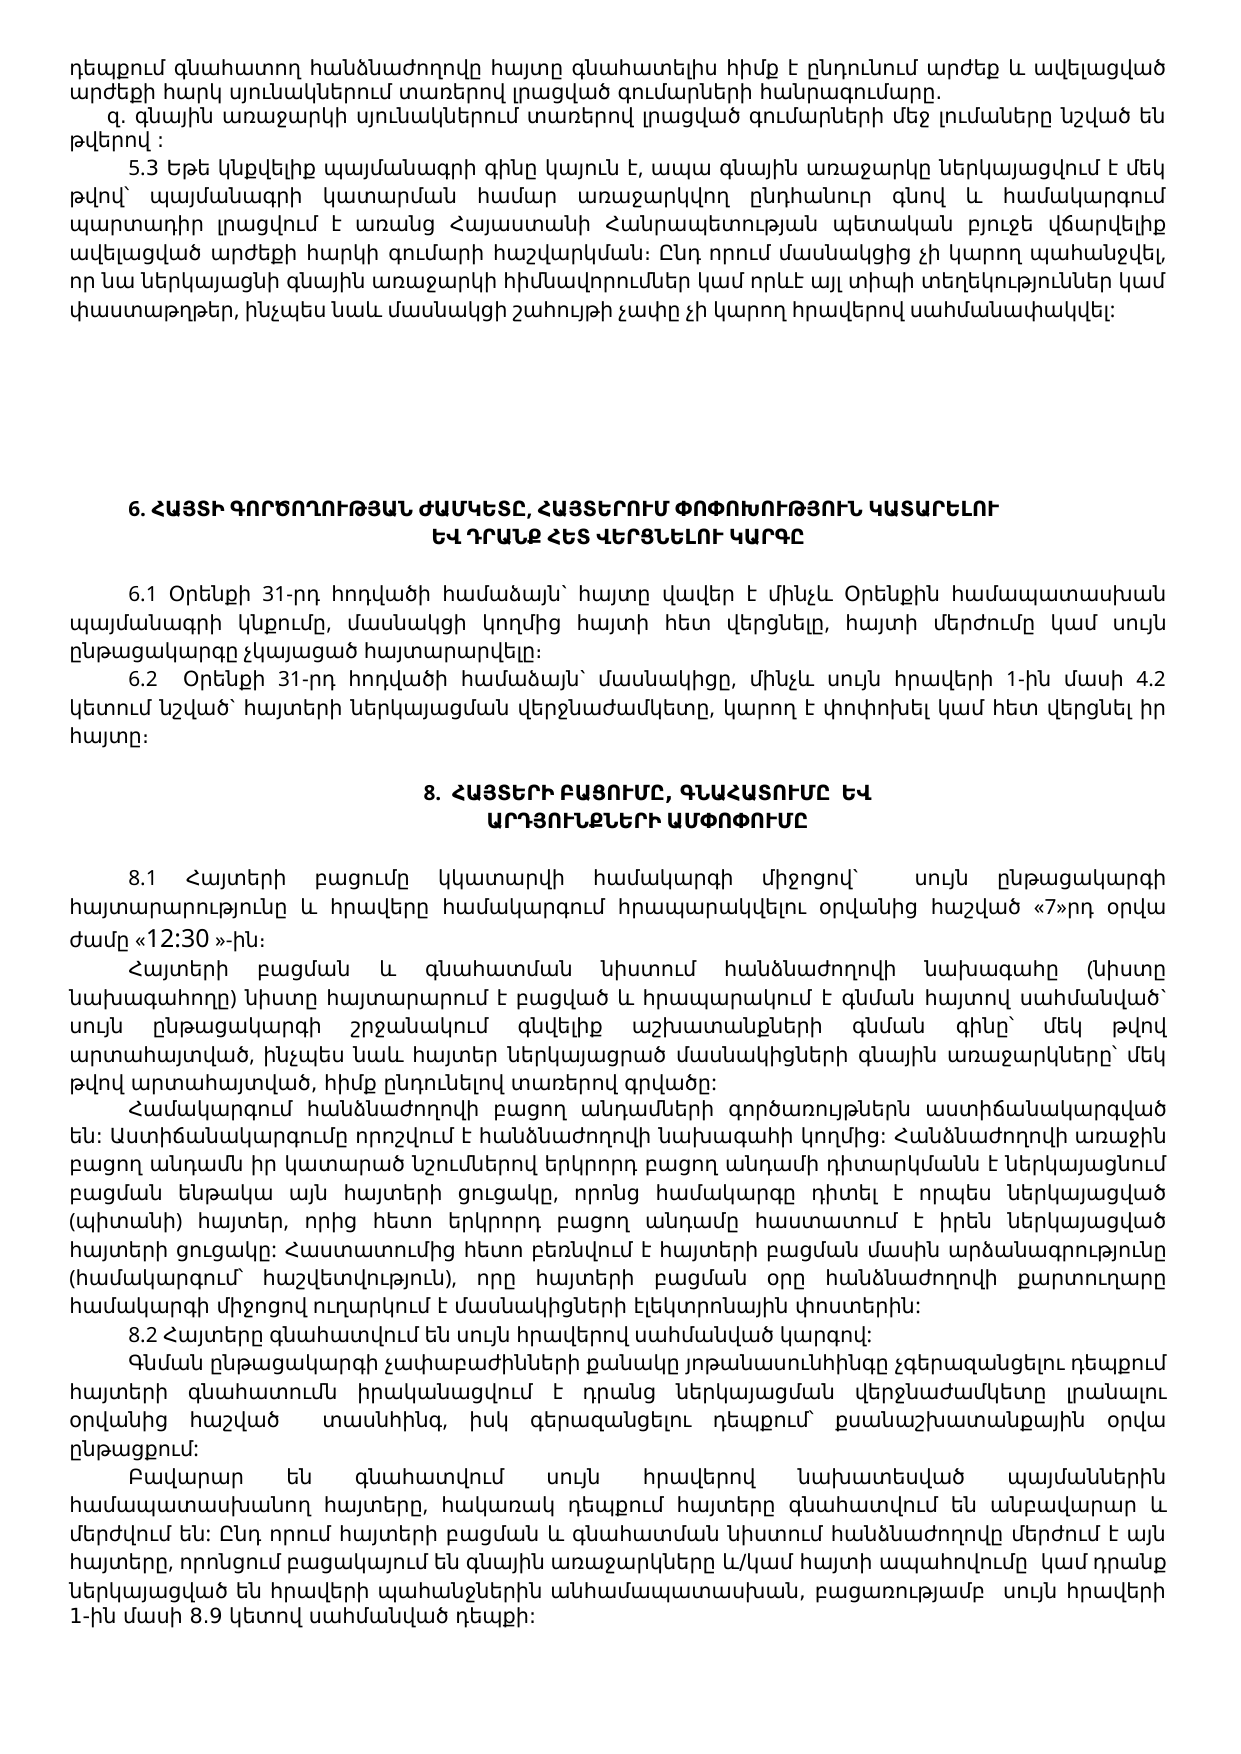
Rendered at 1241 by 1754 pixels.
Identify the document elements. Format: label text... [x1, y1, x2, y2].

text 6.2 Օրենքի 31-րդ հոդվածի համաձայն` մասնակիցը, մինչև սույն հրավերի 1-ին մասի 4.2 կետում նշված` հայտերի ներկայացման վերջնաժամկետը, կարող է փոփոխել կամ հետ վերցնել իր հայտը։ [69, 664, 1167, 750]
text Հայտերի բացման և գնահատման նիստում հանձնաժողովի նախագահը (նիստը նախագահողը) նիստը հայտարարում է բացված և հրապարակում է գնման հայտով սահմանված` սույն ընթացակարգի շրջանակում գնվելիք աշխատանքների գնման գինը՝ մեկ թվով արտահայտված, ինչպես նաև հայտեր ներկայացրած մասնակիցների գնային առաջարկները՝ մեկ թվով արտահայտված, հիմք ընդունելով տառերով գրվածը: [69, 954, 1167, 1097]
text Բավարար են գնահատվում սույն հրավերով նախատեսված պայմաններին համապատասխանող հայտերը, հակառակ դեպքում հայտերը գնահատվում են անբավարար և մերժվում են: Ընդ որում հայտերի բացման և գնահատման նիստում հանձնաժողովը մերժում է այն հայտերը, որոնցում բացակայում են գնային առաջարկները և/կամ հայտի ապահովումը կամ դրանք ներկայացված են հրավերի պահանջներին անհամապատասխան, բացառությամբ սույն հրավերի 1-ին մասի 8.9 կետով սահմանված դեպքի: [69, 1462, 1167, 1629]
text զ. գնային առաջարկի սյունակներում տառերով լրացված գումարների մեջ լումաները նշված են թվերով : [69, 104, 1167, 153]
text ԱՐԴՅՈՒՆՔՆԵՐԻ ԱՄՓՈՓՈՒՄԸ [69, 807, 1167, 835]
text 5.3 Եթե կնքվելիք պայմանագրի գինը կայուն է, ապա գնային առաջարկը ներկայացվում է մեկ թվով՝ պայմանագրի կատարման համար առաջարկվող ընդհանուր գնով և համակարգում պարտադիր լրացվում է առանց Հայաստանի Հանրապետության պետական բյուջե վճարվելիք ավելացված արժեքի հարկի գումարի հաշվարկման։ Ընդ որում մասնակցից չի կարող պահանջվել, որ նա ներկայացնի գնային առաջարկի հիմնավորումներ կամ որևէ այլ տիպի տեղեկություններ կամ փաստաթղթեր, ինչպես նաև մասնակցի շահույթի չափը չի կարող հրավերով սահմանափակվել: [69, 153, 1167, 323]
text 6.1 Օրենքի 31-րդ հոդվածի համաձայն` հայտը վավեր է մինչև Օրենքին համապատասխան պայմանագրի կնքումը, մասնակցի կողմից հայտի հետ վերցնելը, հայտի մերժումը կամ սույն ընթացակարգը չկայացած հայտարարվելը։ [69, 579, 1167, 664]
text 6. ՀԱՅՏԻ ԳՈՐԾՈՂՈՒԹՅԱՆ ԺԱՄԿԵՏԸ, ՀԱՅՏԵՐՈՒՄ ՓՈՓՈԽՈՒԹՅՈՒՆ ԿԱՏԱՐԵԼՈՒ [69, 494, 1167, 522]
text Գնման ընթացակարգի չափաբաժինների քանակը յոթանասունհինգը չգերազանցելու դեպքում հայտերի գնահատումն իրականացվում է դրանց ներկայացման վերջնաժամկետը լրանալու օրվանից հաշված տասնհինգ, իսկ գերազանցելու դեպքում՝ քսանաշխատանքային օրվա ընթացքում: [69, 1348, 1167, 1462]
text 8.2 Հայտերը գնահատվում են սույն հրավերով սահմանված կարգով: [69, 1320, 1167, 1348]
text 8. ՀԱՅՏԵՐԻ ԲԱՑՈՒՄԸ, ԳՆԱՀԱՏՈՒՄԸ ԵՎ [69, 778, 1167, 807]
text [69, 56, 1167, 104]
text Համակարգում հանձնաժողովի բացող անդամների գործառույթներն աստիճանակարգված են: Աստիճանակարգումը որոշվում է հանձնաժողովի նախագահի կողմից: Հանձնաժողովի առաջին բացող անդամն իր կատարած նշումներով երկրորդ բացող անդամի դիտարկմանն է ներկայացնում բացման ենթակա այն հայտերի ցուցակը, որոնց համակարգը դիտել է որպես ներկայացված (պիտանի) հայտեր, որից հետո երկրորդ բացող անդամը հաստատում է իրեն ներկայացված հայտերի ցուցակը: Հաստատումից հետո բեռնվում է հայտերի բացման մասին արձանագրությունը (համակարգում՝ հաշվետվություն), որը հայտերի բացման օրը հանձնաժողովի քարտուղարը համակարգի միջոցով ուղարկում է մասնակիցների էլեկտրոնային փոստերին: [69, 1097, 1167, 1320]
text ԵՎ ԴՐԱՆՔ ՀԵՏ ՎԵՐՑՆԵԼՈՒ ԿԱՐԳԸ [69, 522, 1167, 551]
text 8.1 Հայտերի բացումը կկատարվի համակարգի միջոցով` սույն ընթացակարգի հայտարարությունը և հրավերը համակարգում հրապարակվելու օրվանից հաշված «7»րդ օրվա ժամը «12:30 »-ին։ [69, 863, 1167, 954]
